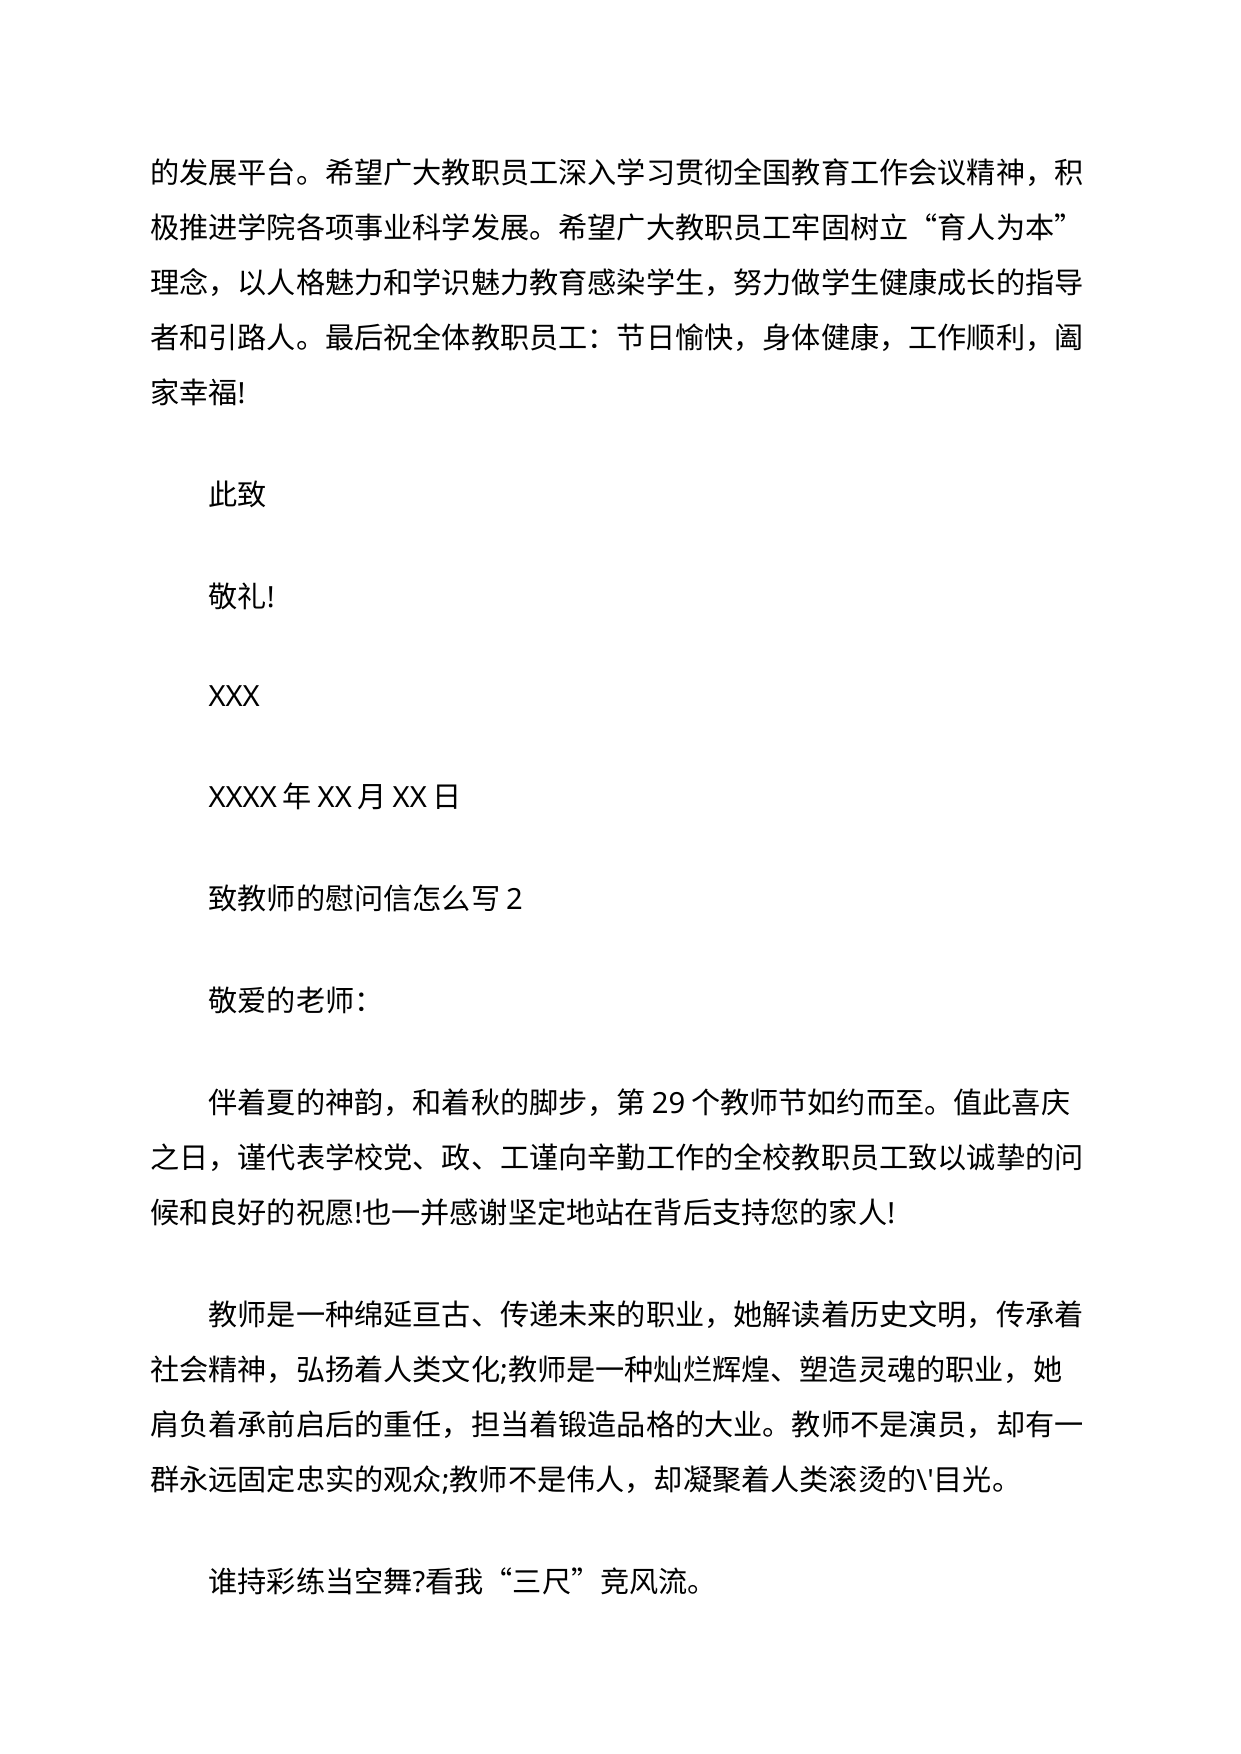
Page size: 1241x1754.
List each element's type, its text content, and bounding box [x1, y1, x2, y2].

text 谁持彩练当空舞?看我“三尺”竞风流。 [150, 1558, 1090, 1601]
text XXXX年XX月XX日 [150, 774, 1090, 816]
text 致教师的慰问信怎么写2 [150, 876, 1090, 918]
text XXX [150, 675, 1090, 715]
text 敬礼! [150, 573, 1090, 616]
text 此致 [150, 472, 1090, 514]
text 伴着夏的神韵，和着秋的脚步，第29个教师节如约而至。值此喜庆之日，谨代表学校党、政、工谨向辛勤工作的全校教职员工致以诚挚的问候和良好的祝愿!也一并感谢坚定地站在背后支持您的家人! [150, 1079, 1090, 1232]
text 教师是一种绵延亘古、传递未来的职业，她解读着历史文明，传承着社会精神，弘扬着人类文化;教师是一种灿烂辉煌、塑造灵魂的职业，她肩负着承前启后的重任，担当着锻造品格的大业。教师不是演员，却有一群永远固定忠实的观众;教师不是伟人，却凝聚着人类滚烫的\'目光。 [150, 1291, 1090, 1498]
text 敬爱的老师： [150, 978, 1090, 1020]
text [150, 150, 1090, 412]
